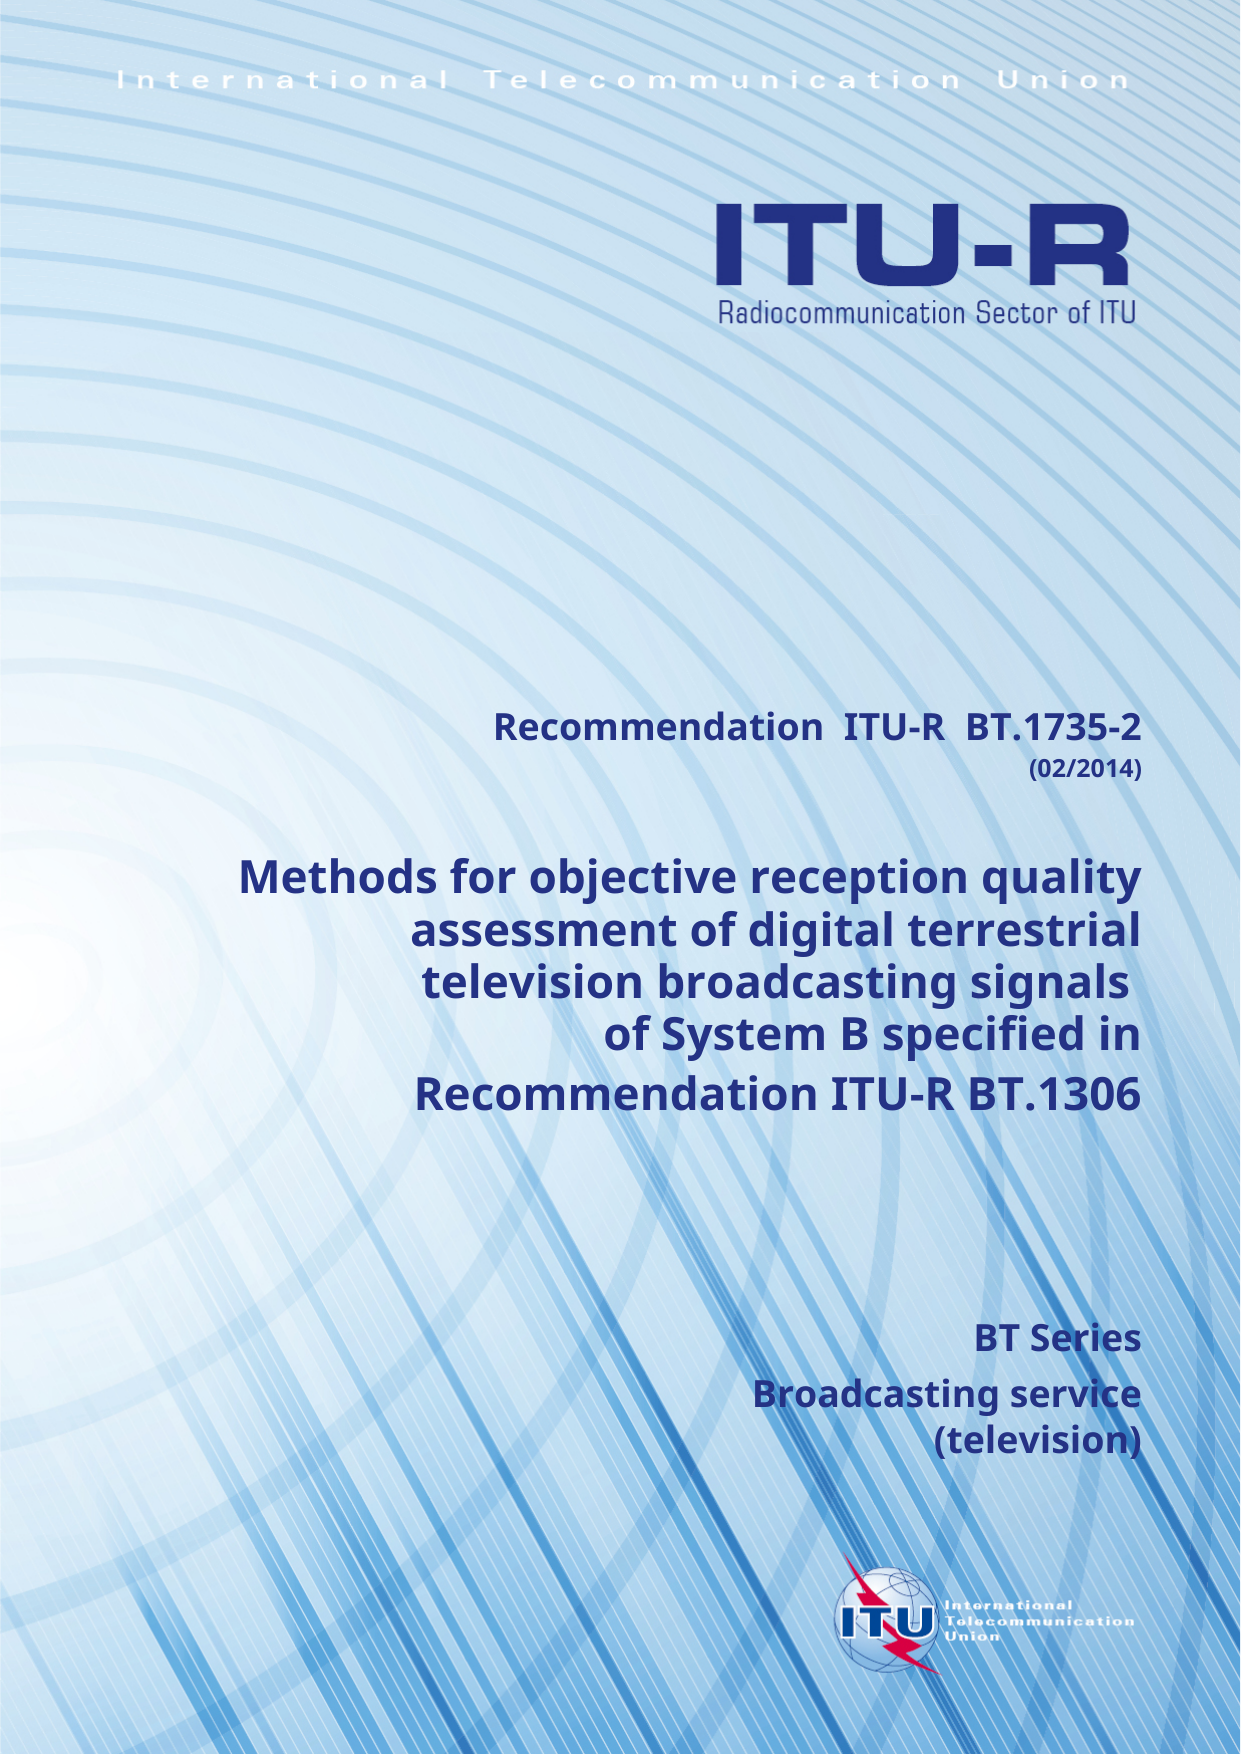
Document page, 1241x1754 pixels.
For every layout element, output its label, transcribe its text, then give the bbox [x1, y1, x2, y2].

table_cell Methods for objective reception quality assessment of digital terrestrial television broadcasting signals of System B specified in Recommendation ITU-R BT.1306 [102, 784, 1153, 1181]
table_cell BT Series Broadcasting service (television) [102, 1181, 1153, 1506]
table_header Recommendation ITU-R BT.1735-2 (02/2014) [102, 609, 1153, 783]
picture [0, 0, 1241, 1754]
